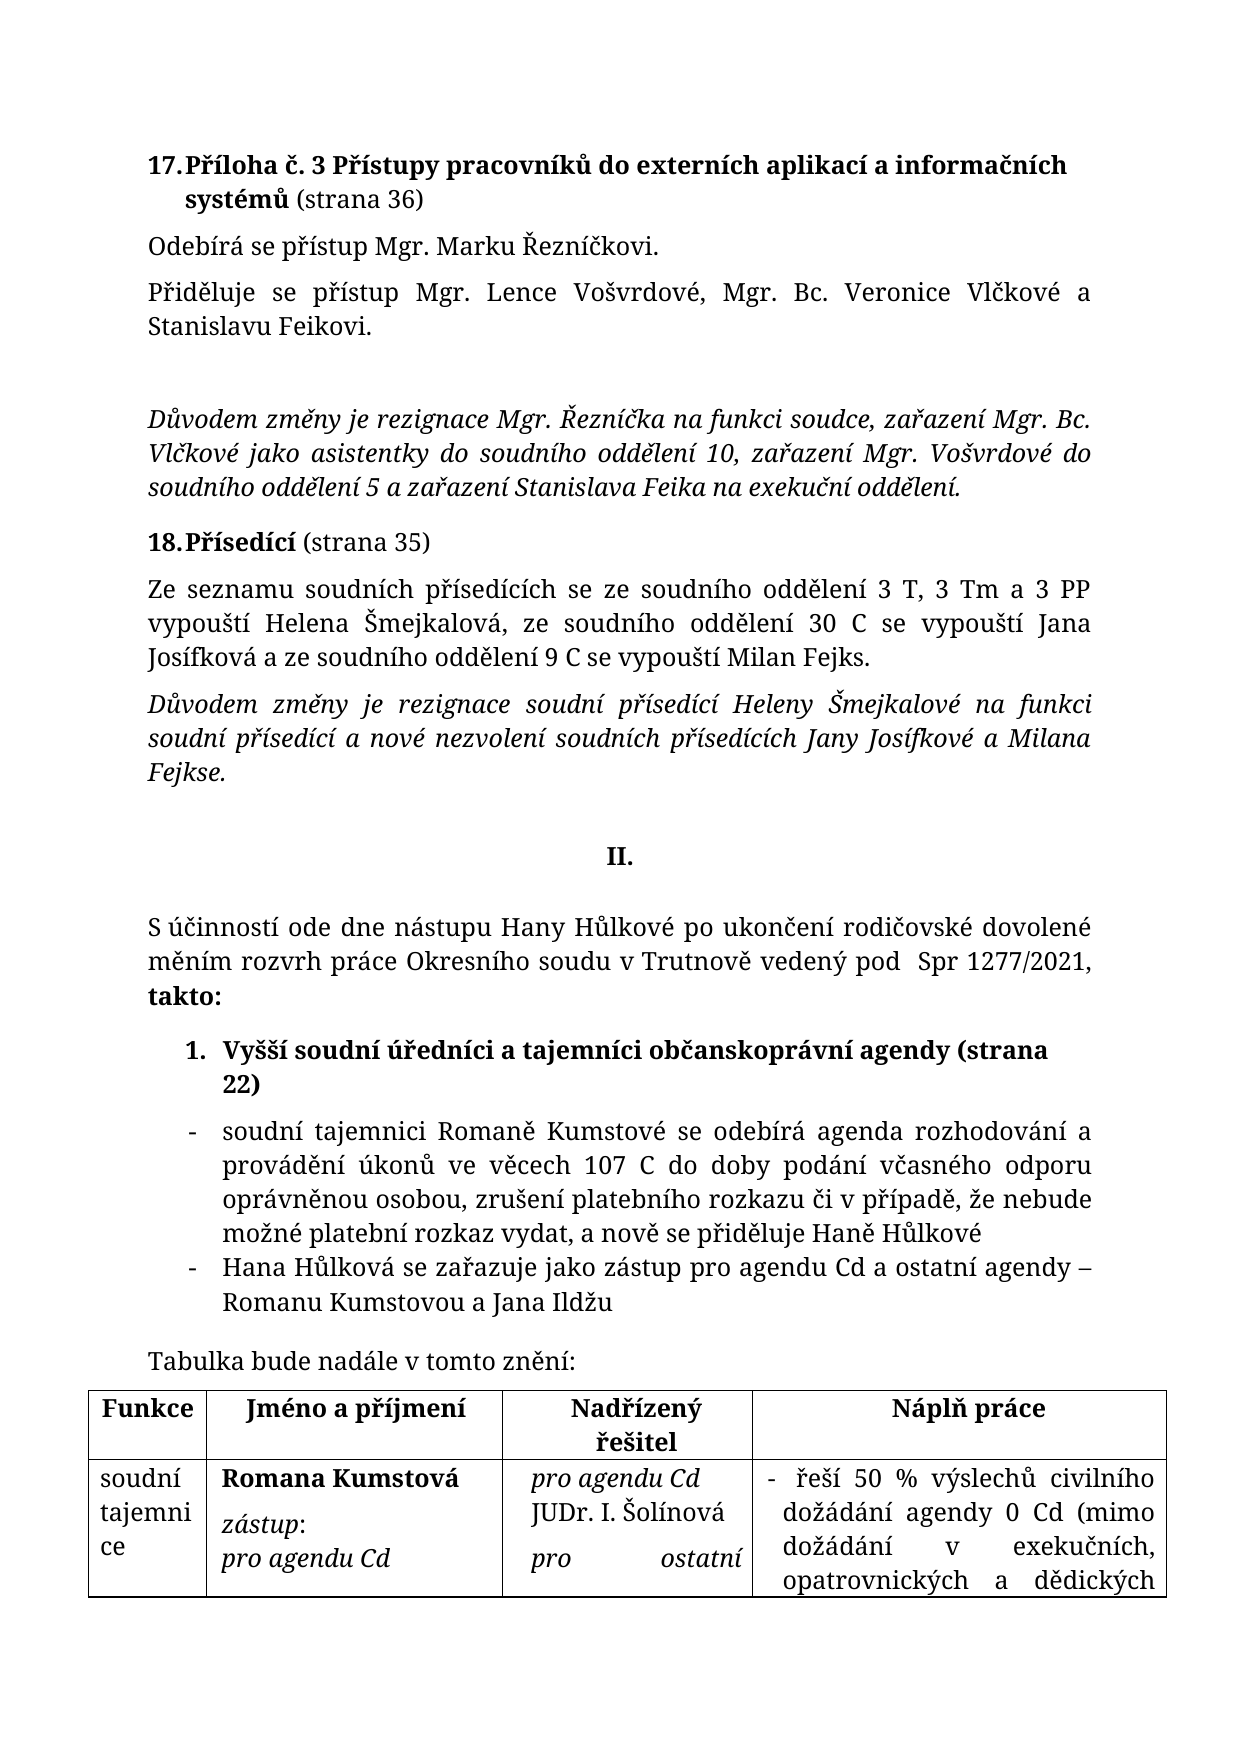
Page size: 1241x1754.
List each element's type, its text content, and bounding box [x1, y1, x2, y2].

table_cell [207, 1460, 502, 1596]
list Hana Hůlková se zařazuje jako zástup pro agendu Cd a ostatní agendy – Romanu Kumstovou a Jana Ildžu [185, 1250, 1093, 1318]
table_cell soudní tajemnice [89, 1460, 206, 1596]
text S účinností ode dne nástupu Hany Hůlkové po ukončení rodičovské dovolené měním rozvrh práce Okresního soudu v Trutnově vedený pod Spr 1277/2021, takto: [148, 910, 1093, 1012]
text Důvodem změny je rezignace soudní přísedící Heleny Šmejkalové na funkci soudní přísedící a nové nezvolení soudních přísedících Jany Josífkové a Milana Fejkse. [148, 686, 1093, 788]
text Důvodem změny je rezignace Mgr. Řezníčka na funkci soudce, zařazení Mgr. Bc. Vlčkové jako asistentky do soudního oddělení 10, zařazení Mgr. Vošvrdové do soudního oddělení 5 a zařazení Stanislava Feika na exekuční oddělení. [148, 402, 1093, 504]
text II. [148, 838, 1093, 872]
table_header Jméno a příjmení [207, 1391, 502, 1459]
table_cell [753, 1460, 1166, 1596]
text Tabulka bude nadále v tomto znění: [148, 1343, 1093, 1377]
table_header Funkce [89, 1391, 206, 1459]
subtitle Příloha č. 3 Přístupy pracovníků do externích aplikací a informačních systémů (strana 36) [148, 148, 1093, 216]
table_header Nadřízený řešitel [503, 1391, 752, 1459]
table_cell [503, 1460, 752, 1596]
text Přiděluje se přístup Mgr. Lence Vošvrdové, Mgr. Bc. Veronice Vlčkové a Stanislavu Feikovi. [148, 275, 1093, 343]
list soudní tajemnici Romaně Kumstové se odebírá agenda rozhodování a provádění úkonů ve věcech 107 C do doby podání včasného odporu oprávněnou osobou, zrušení platebního rozkazu či v případě, že nebude možné platební rozkaz vydat, a nově se přiděluje Haně Hůlkové [185, 1114, 1093, 1250]
table_header Náplň práce [753, 1391, 1166, 1459]
text Odebírá se přístup Mgr. Marku Řezníčkovi. [148, 228, 1093, 262]
subtitle Vyšší soudní úředníci a tajemníci občanskoprávní agendy (strana 22) [185, 1033, 1093, 1101]
subtitle Přísedící (strana 35) [148, 525, 1093, 559]
text Ze seznamu soudních přísedících se ze soudního oddělení 3 T, 3 Tm a 3 PP vypouští Helena Šmejkalová, ze soudního oddělení 30 C se vypouští Jana Josífková a ze soudního oddělení 9 C se vypouští Milan Fejks. [148, 572, 1093, 674]
